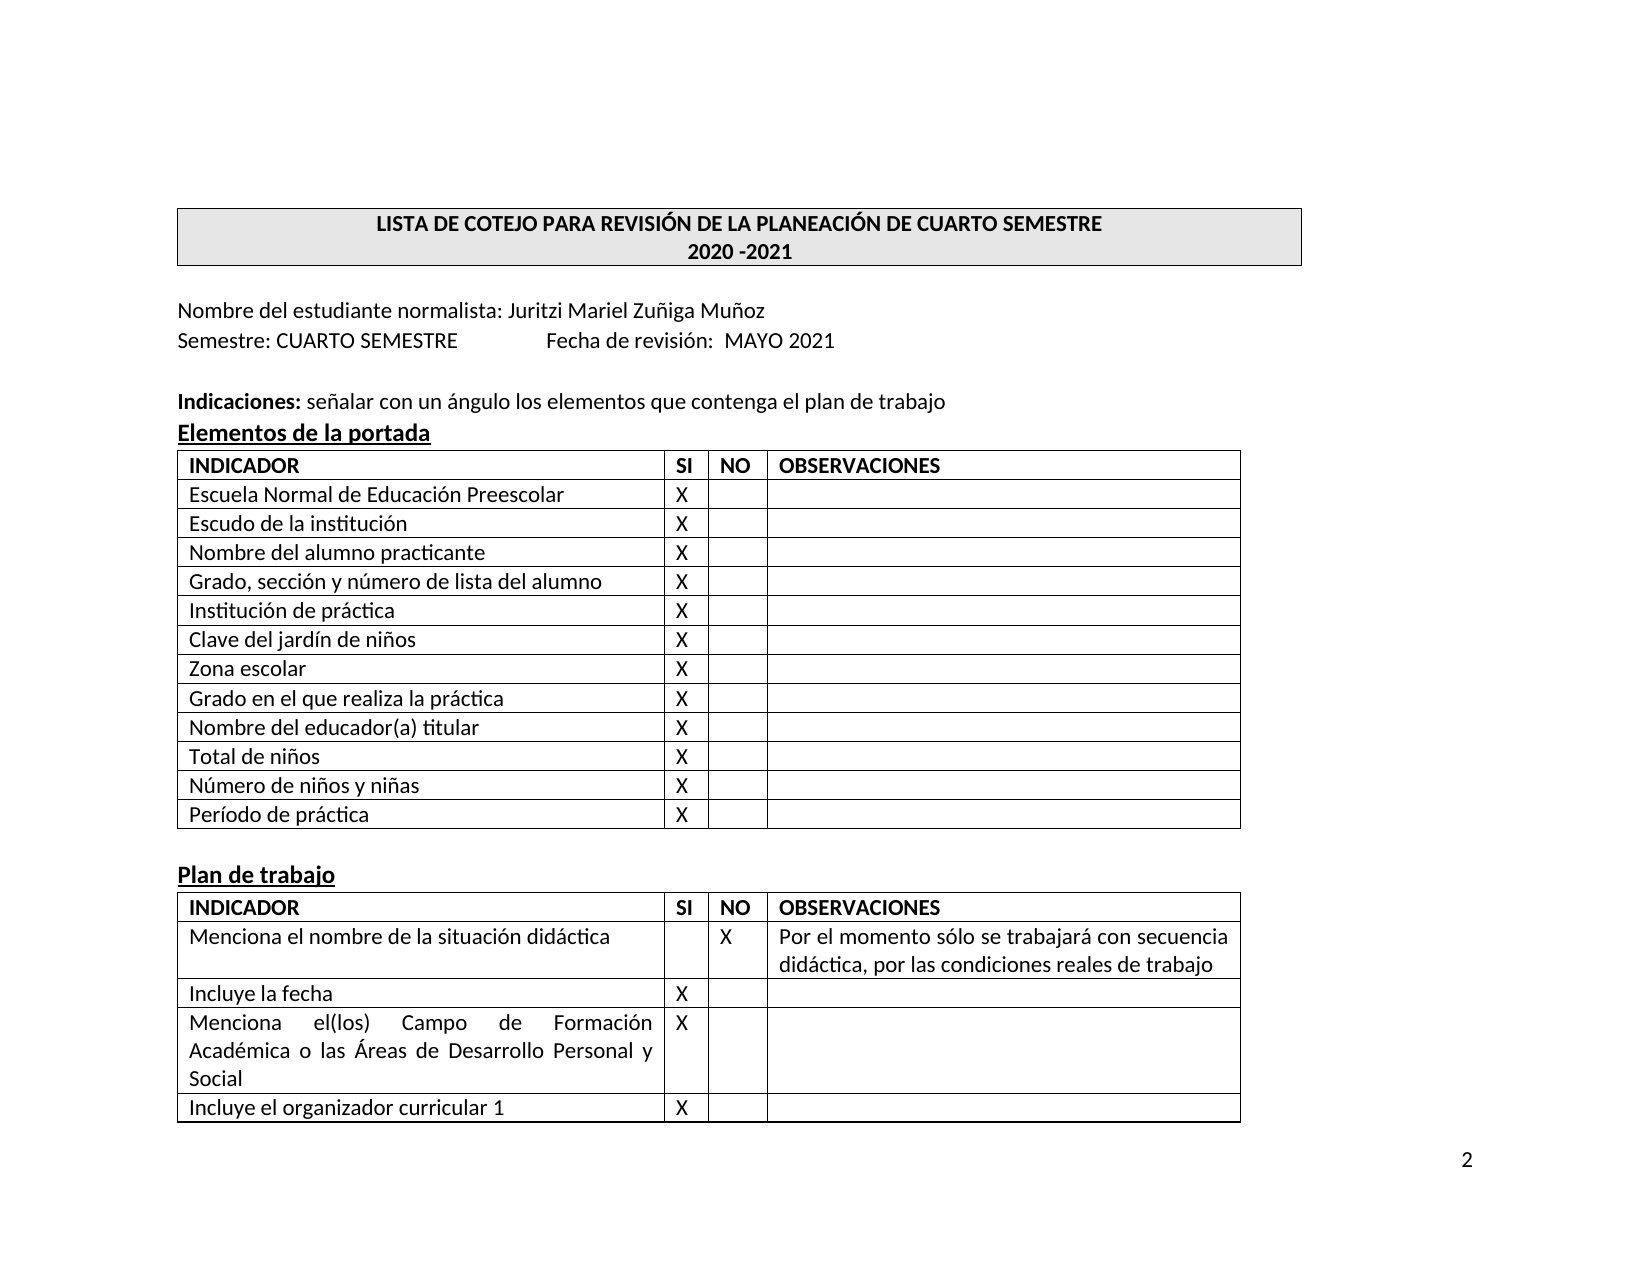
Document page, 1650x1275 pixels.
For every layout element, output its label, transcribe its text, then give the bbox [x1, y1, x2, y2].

table_cell X [665, 480, 708, 508]
table_cell Total de niños [178, 742, 664, 770]
table_cell Grado en el que realiza la práctica [178, 684, 664, 712]
table_cell [709, 538, 767, 566]
table_cell [768, 684, 1240, 712]
table_cell [709, 771, 767, 799]
table_cell [768, 655, 1240, 683]
table_cell [709, 1008, 767, 1092]
table_cell [768, 567, 1240, 595]
table_cell X [665, 567, 708, 595]
table_cell [768, 713, 1240, 741]
table_header OBSERVACIONES [768, 893, 1240, 921]
table_cell [665, 922, 708, 978]
table_cell [768, 771, 1240, 799]
table_cell X [665, 538, 708, 566]
table_cell X [665, 509, 708, 537]
table_cell Por el momento sólo se trabajará con secuencia didáctica, por las condiciones reales de trabajo [768, 922, 1240, 978]
text Plan de trabajo [177, 859, 1473, 890]
table_cell X [665, 979, 708, 1007]
table_header SI [665, 451, 708, 479]
table_cell [709, 713, 767, 741]
table_cell [709, 979, 767, 1007]
table_cell [709, 655, 767, 683]
table_cell [709, 596, 767, 624]
text Nombre del estudiante normalista: Juritzi Mariel Zuñiga Muñoz [177, 296, 1473, 324]
table_cell [768, 480, 1240, 508]
table_cell [768, 626, 1240, 653]
table_cell [709, 626, 767, 653]
table_cell Número de niños y niñas [178, 771, 664, 799]
table_cell [709, 1094, 767, 1121]
text Semestre: CUARTO SEMESTRE Fecha de revisión: MAYO 2021 [177, 327, 1473, 354]
table_cell [709, 509, 767, 537]
table_cell Nombre del educador(a) titular [178, 713, 664, 741]
table_cell X [665, 1008, 708, 1092]
table_cell X [665, 626, 708, 653]
table_cell X [665, 771, 708, 799]
table_cell X [665, 684, 708, 712]
table_cell Menciona el nombre de la situación didáctica [178, 922, 664, 978]
table_cell [768, 979, 1240, 1007]
table_cell [768, 800, 1240, 828]
table_cell X [665, 596, 708, 624]
table_cell [768, 596, 1240, 624]
table_cell X [709, 922, 767, 978]
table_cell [178, 1094, 664, 1121]
table_cell [768, 742, 1240, 770]
table_header NO [709, 893, 767, 921]
table_cell X [665, 655, 708, 683]
table_cell Nombre del alumno practicante [178, 538, 664, 566]
table_cell [709, 480, 767, 508]
table_cell Institución de práctica [178, 596, 664, 624]
table_cell [768, 538, 1240, 566]
table_cell X [665, 1094, 708, 1121]
table_header LISTA DE COTEJO PARA REVISIÓN DE LA PLANEACIÓN DE CUARTO SEMESTRE 2020 -2021 [178, 209, 1301, 265]
table_cell [709, 742, 767, 770]
table_cell [768, 509, 1240, 537]
table_cell Escuela Normal de Educación Preescolar [178, 480, 664, 508]
table_cell [768, 1008, 1240, 1092]
table_header INDICADOR [178, 451, 664, 479]
table_header INDICADOR [178, 893, 664, 921]
table_cell Escudo de la institución [178, 509, 664, 537]
table_header OBSERVACIONES [768, 451, 1240, 479]
table_cell X [665, 713, 708, 741]
table_cell Clave del jardín de niños [178, 626, 664, 653]
table_cell X [665, 742, 708, 770]
table_cell [709, 684, 767, 712]
table_cell Período de práctica [178, 800, 664, 828]
table_cell X [665, 800, 708, 828]
table_header NO [709, 451, 767, 479]
table_cell Grado, sección y número de lista del alumno [178, 567, 664, 595]
table_cell Incluye la fecha [178, 979, 664, 1007]
table_cell Zona escolar [178, 655, 664, 683]
text Indicaciones: señalar con un ángulo los elementos que contenga el plan de trabajo [177, 387, 1473, 415]
table_cell [709, 800, 767, 828]
text Elementos de la portada [177, 417, 1473, 448]
table_cell [768, 1094, 1240, 1121]
table_cell [709, 567, 767, 595]
table_header SI [665, 893, 708, 921]
table_cell Menciona el(los) Campo de Formación Académica o las Áreas de Desarrollo Personal y Social [178, 1008, 664, 1092]
